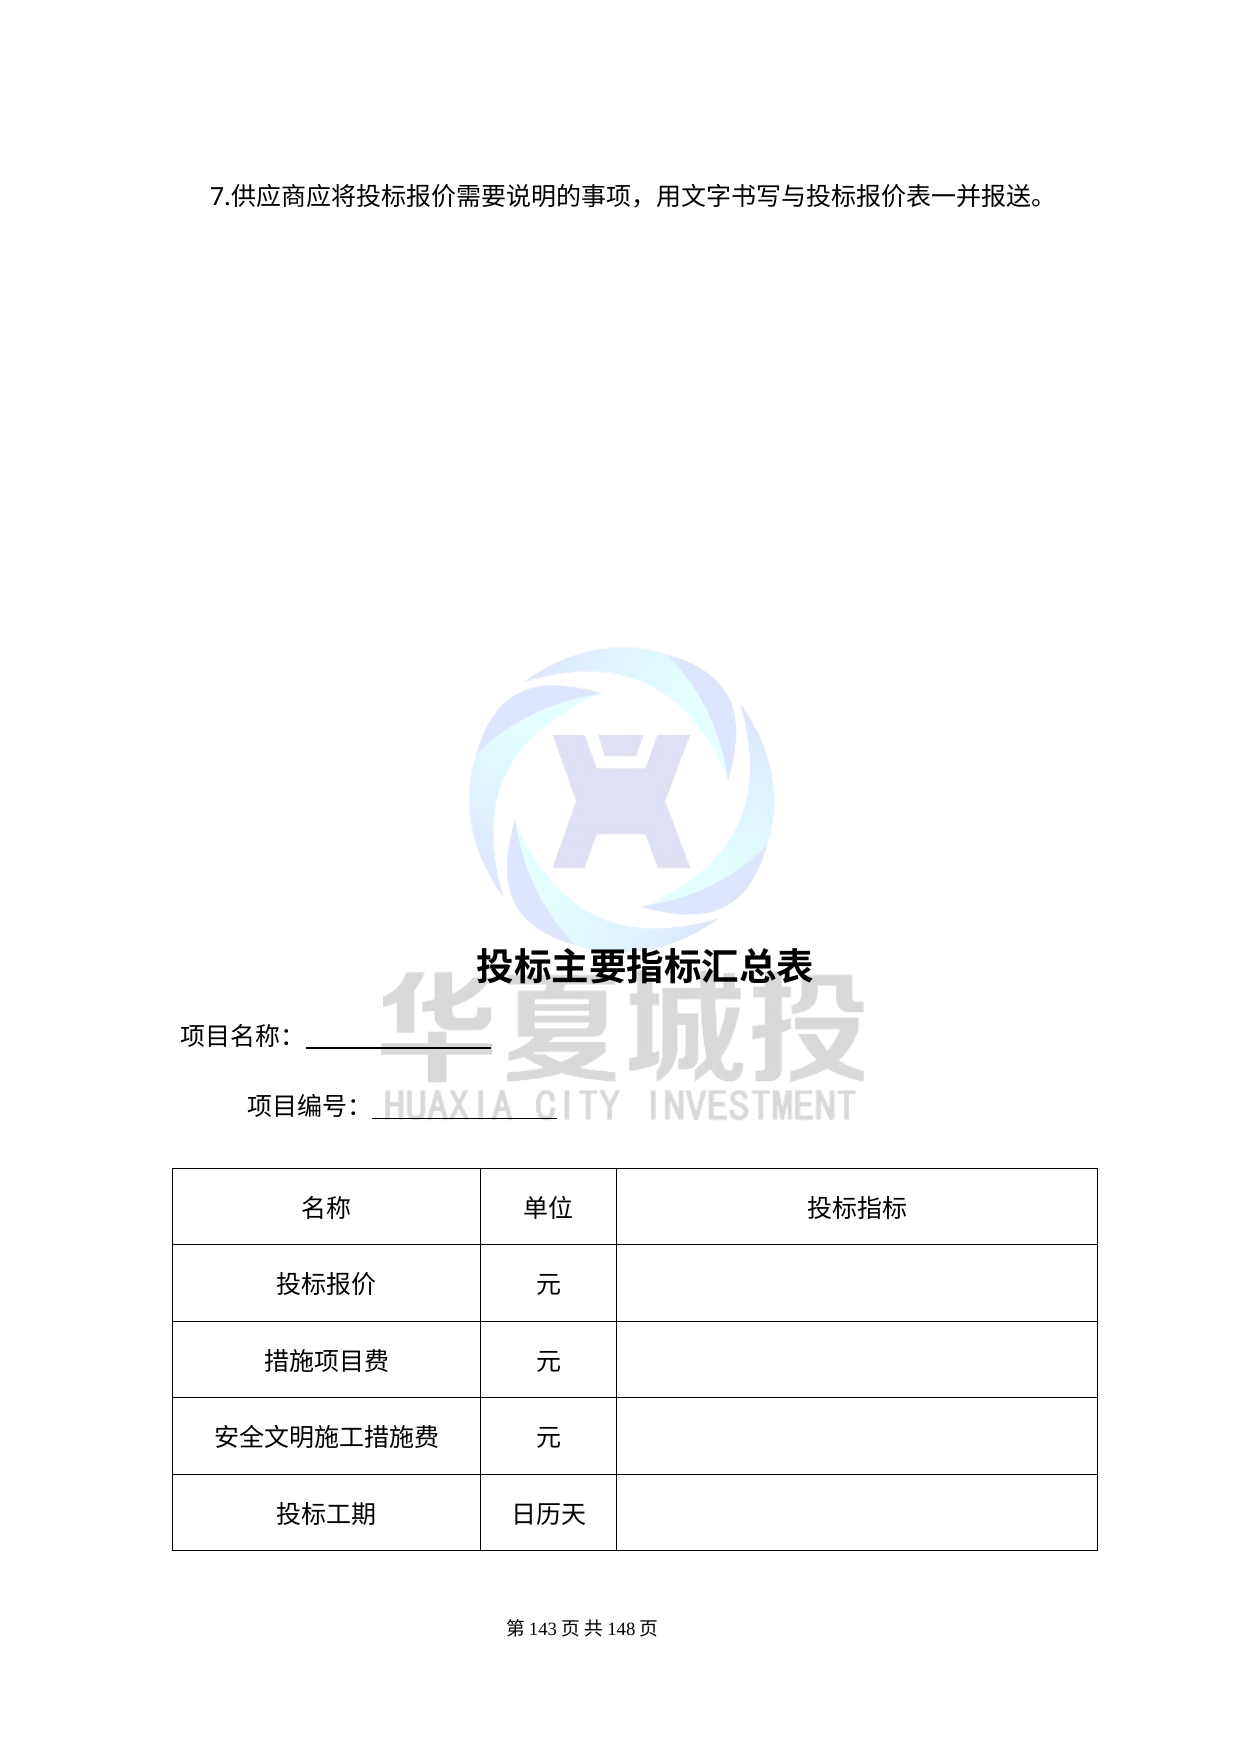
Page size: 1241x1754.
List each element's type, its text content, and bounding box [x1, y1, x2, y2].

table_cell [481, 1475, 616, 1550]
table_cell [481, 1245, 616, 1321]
text 投标主要指标汇总表 [160, 932, 1110, 997]
text 项目名称： [160, 1002, 1110, 1067]
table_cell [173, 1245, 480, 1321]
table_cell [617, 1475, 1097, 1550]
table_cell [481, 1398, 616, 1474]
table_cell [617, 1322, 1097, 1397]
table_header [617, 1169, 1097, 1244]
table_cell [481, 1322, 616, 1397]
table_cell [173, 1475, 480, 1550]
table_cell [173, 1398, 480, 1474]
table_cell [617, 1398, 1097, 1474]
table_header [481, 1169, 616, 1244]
text 项目编号： [203, 1072, 1110, 1137]
text 7.供应商应将投标报价需要说明的事项，用文字书写与投标报价表一并报送。 [160, 162, 1110, 227]
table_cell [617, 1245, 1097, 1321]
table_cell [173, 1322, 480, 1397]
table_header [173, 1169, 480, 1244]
